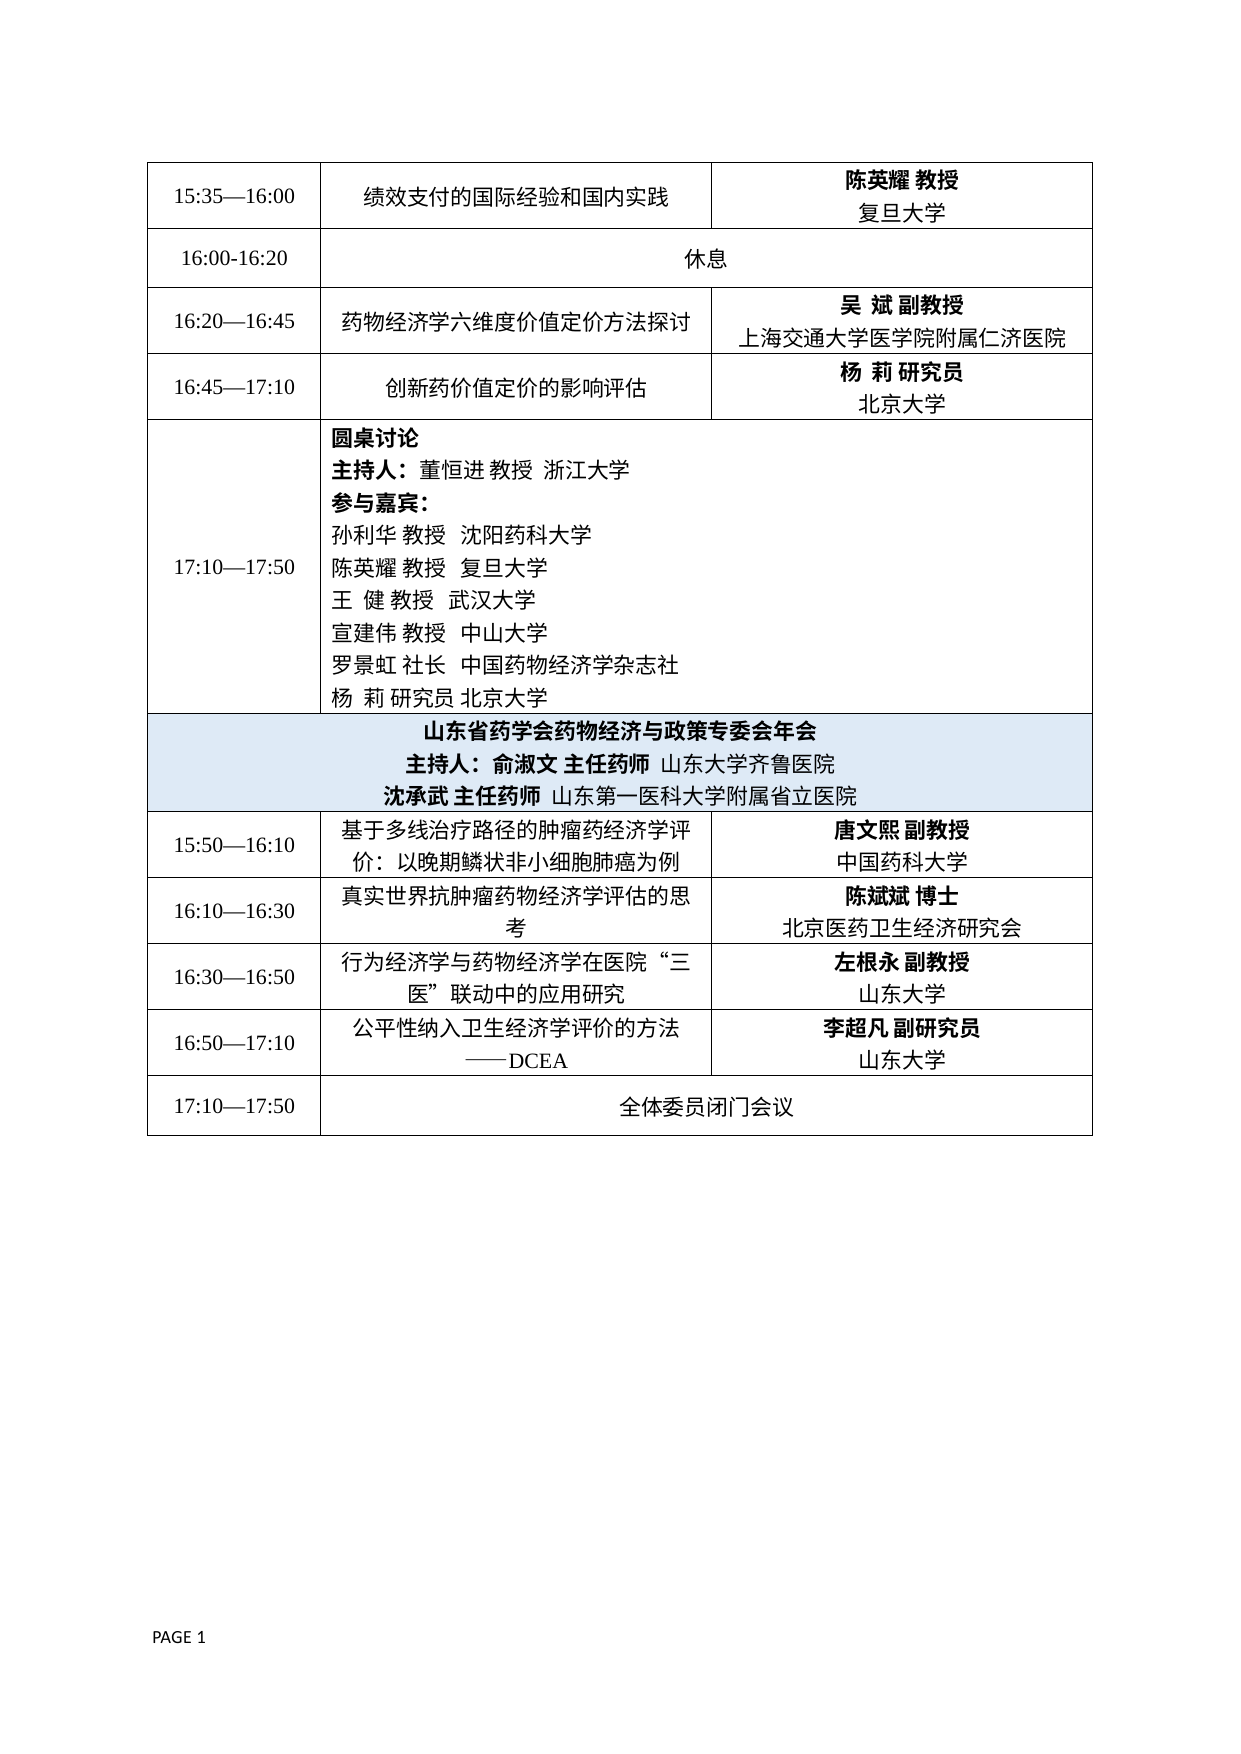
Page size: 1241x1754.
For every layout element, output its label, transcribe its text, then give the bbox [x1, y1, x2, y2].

table_cell 杨 莉 研究员 北京大学 [712, 354, 1092, 419]
table_cell 基于多线治疗路径的肿瘤药经济学评价：以晚期鳞状非小细胞肺癌为例 [321, 812, 711, 877]
table_cell 绩效支付的国际经验和国内实践 [321, 163, 711, 228]
table_cell 左根永 副教授 山东大学 [712, 944, 1092, 1009]
table_cell 山东省药学会药物经济与政策专委会年会 主持人：俞淑文 主任药师 山东大学齐鲁医院 沈承武 主任药师 山东第一医科大学附属省立医院 [148, 714, 1092, 811]
table_cell 药物经济学六维度价值定价方法探讨 [321, 288, 711, 353]
table_cell 16:50—17:10 [148, 1010, 320, 1075]
table_cell 16:45—17:10 [148, 354, 320, 419]
table_cell 16:30—16:50 [148, 944, 320, 1009]
table_cell 16:10—16:30 [148, 878, 320, 943]
table_cell 15:50—16:10 [148, 812, 320, 877]
table_cell 陈斌斌 博士 北京医药卫生经济研究会 [712, 878, 1092, 943]
table_cell 李超凡 副研究员 山东大学 [712, 1010, 1092, 1075]
table_cell 16:00-16:20 [148, 229, 320, 287]
table_cell 16:20—16:45 [148, 288, 320, 353]
table_cell 休息 [321, 229, 1092, 287]
table_cell 全体委员闭门会议 [321, 1076, 1092, 1134]
table_cell 陈英耀 教授 复旦大学 [712, 163, 1092, 228]
table_cell 创新药价值定价的影响评估 [321, 354, 711, 419]
table_cell 17:10—17:50 [148, 420, 320, 713]
table_cell 行为经济学与药物经济学在医院“三医”联动中的应用研究 [321, 944, 711, 1009]
table_cell 公平性纳入卫生经济学评价的方法——DCEA [321, 1010, 711, 1075]
table_cell 吴 斌 副教授 上海交通大学医学院附属仁济医院 [712, 288, 1092, 353]
table_cell 圆桌讨论 主持人：董恒进 教授 浙江大学 参与嘉宾： 孙利华 教授 沈阳药科大学 陈英耀 教授 复旦大学 王 健 教授 武汉大学 宣建伟 教授 中山大学 罗景虹 社长 中国药物经济学杂志社 杨 莉 研究员 北京大学 [321, 420, 1092, 713]
table_cell 17:10—17:50 [148, 1076, 320, 1134]
table_cell 真实世界抗肿瘤药物经济学评估的思考 [321, 878, 711, 943]
table_cell 唐文熙 副教授 中国药科大学 [712, 812, 1092, 877]
table_cell 15:35—16:00 [148, 163, 320, 228]
